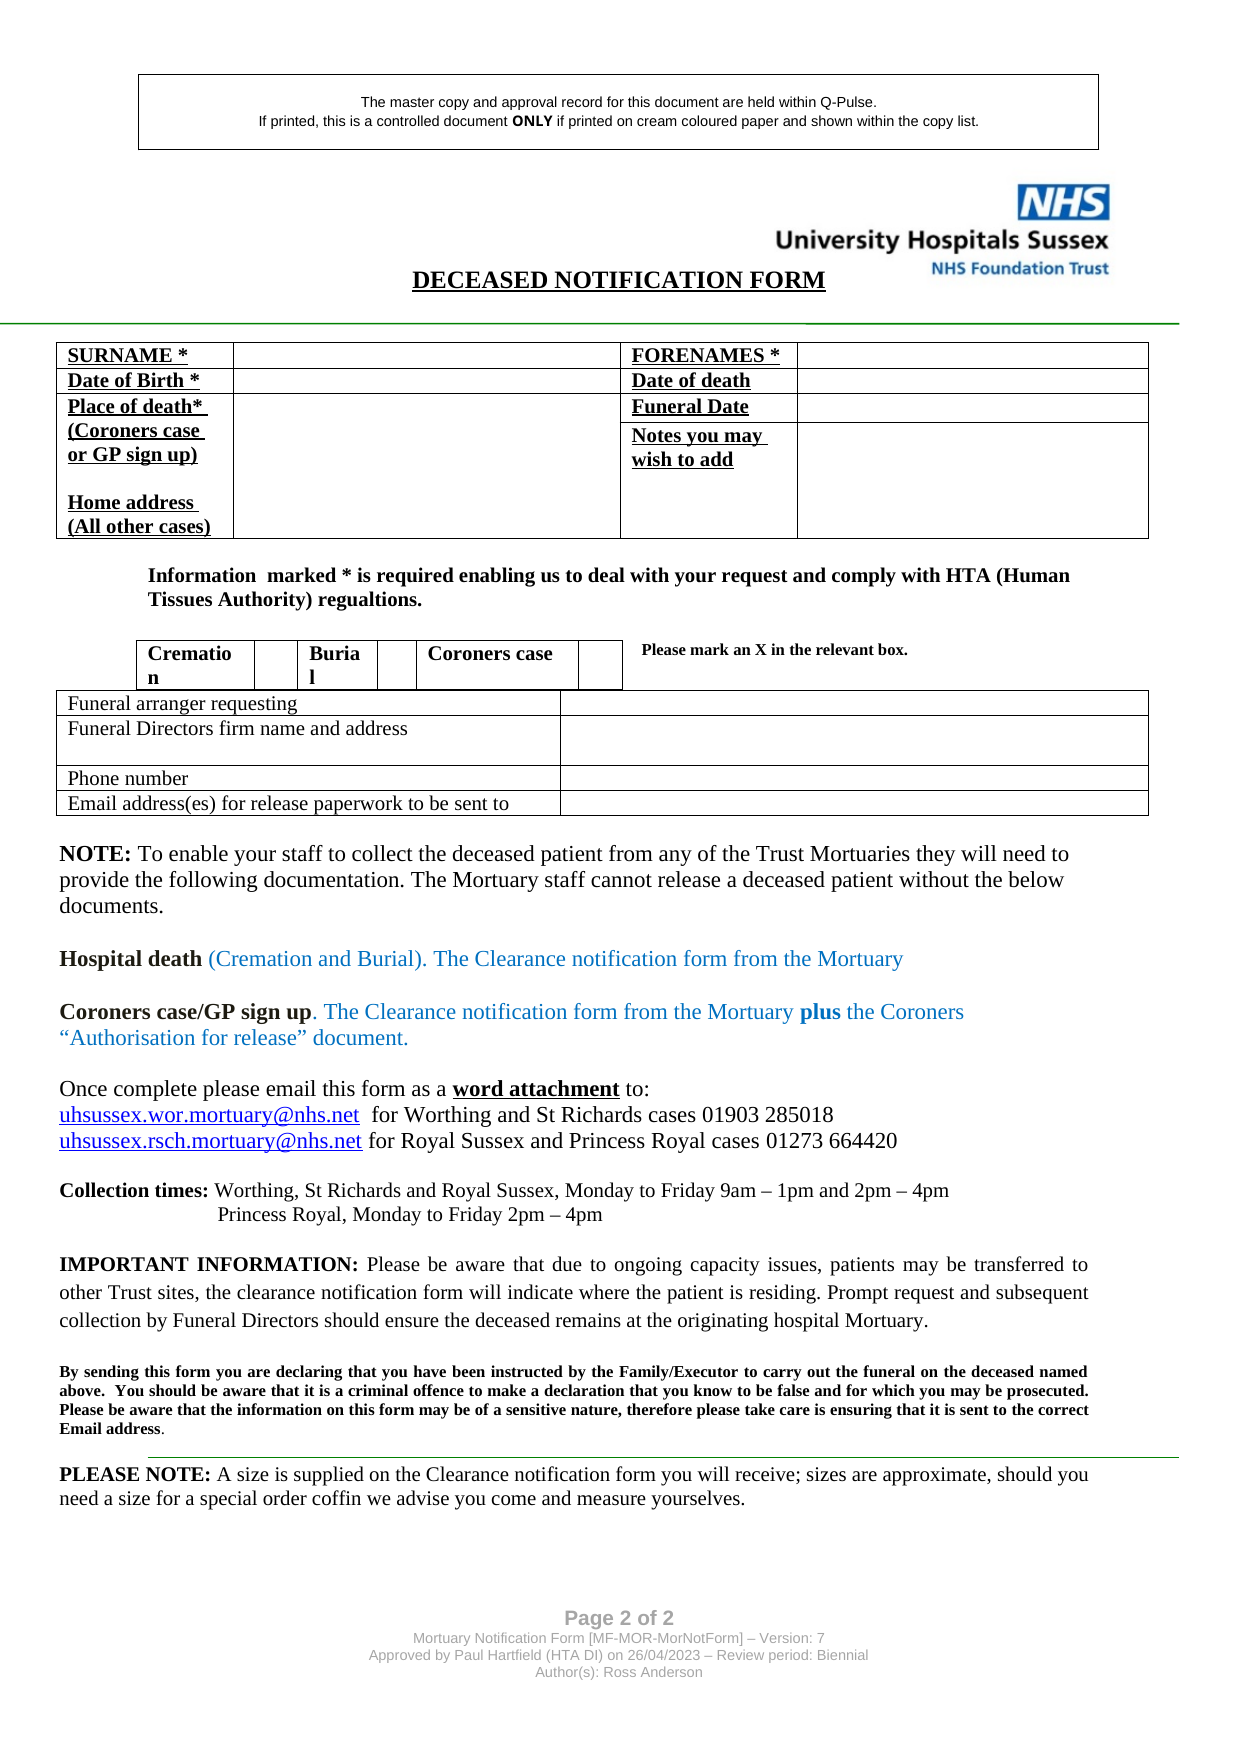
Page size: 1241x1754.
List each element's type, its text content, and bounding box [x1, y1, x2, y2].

text NOTE: To enable your staff to collect the deceased patient from any of the Trust Mortuaries they will need to provide the following documentation. The Mortuary staff cannot release a deceased patient without the below documents. [59, 840, 1090, 919]
table_header FORENAMES * [621, 343, 797, 367]
table_cell Phone number [57, 766, 560, 789]
picture [740, 150, 1145, 312]
table_header Coroners case [417, 641, 578, 689]
table_cell [234, 394, 620, 538]
table_cell Date of Birth * [57, 369, 233, 392]
table_cell Place of death* (Coroners case or GP sign up) Home address (All other cases) [57, 394, 233, 538]
text DECEASED NOTIFICATION FORM [148, 265, 1090, 294]
text uhsussex.rsch.mortuary@nhs.net for Royal Sussex and Princess Royal cases 01273 664420 [59, 1127, 1090, 1154]
table_header Cremation [137, 641, 254, 689]
table_cell Funeral Directors firm name and address [57, 716, 560, 764]
text uhsussex.wor.mortuary@nhs.net for Worthing and St Richards cases 01903 285018 [59, 1101, 1090, 1127]
text Hospital death (Cremation and Burial). The Clearance notification form from the Mortuary [59, 945, 1090, 972]
text By sending this form you are declaring that you have been instructed by the Family/Executor to carry out the funeral on the deceased named above. You should be aware that it is a criminal offence to make a declaration that you know to be false and for which you may be prosecuted. Please be aware that the information on this form may be of a sensitive nature, therefore please take care is ensuring that it is sent to the correct Email address. [59, 1361, 1090, 1438]
table_cell [798, 423, 1148, 538]
table_header SURNAME * [57, 343, 233, 367]
text Once complete please email this form as a word attachment to: [59, 1075, 1090, 1101]
table_cell Date of death [621, 369, 797, 392]
text PLEASE NOTE: A size is supplied on the Clearance notification form you will receive; sizes are approximate, should you need a size for a special order coffin we advise you come and measure yourselves. [59, 1462, 1090, 1510]
text Collection times: Worthing, St Richards and Royal Sussex, Monday to Friday 9am – 1pm and 2pm – 4pm [59, 1178, 1090, 1202]
text Please mark an X in the relevant box. [623, 640, 1090, 659]
table_cell [798, 394, 1148, 422]
text Coroners case/GP sign up. The Clearance notification form from the Mortuary plus the Coroners “Authorisation for release” document. [59, 998, 1090, 1051]
text IMPORTANT INFORMATION: Please be aware that due to ongoing capacity issues, patients may be transferred to other Trust sites, the clearance notification form will indicate where the patient is residing. Prompt request and subsequent collection by Funeral Directors should ensure the deceased remains at the originating hospital Mortuary. [59, 1252, 1090, 1332]
table_cell Funeral Date [621, 394, 797, 422]
table_header [579, 641, 622, 689]
table_cell [798, 369, 1148, 392]
text Princess Royal, Monday to Friday 2pm – 4pm [207, 1202, 1090, 1226]
table_header [255, 641, 297, 689]
table_cell Notes you may wish to add [621, 423, 797, 538]
table_cell [561, 716, 1148, 764]
table_header [798, 343, 1148, 367]
table_cell [234, 369, 620, 392]
table_header Funeral arranger requesting [57, 691, 560, 715]
table_header [378, 641, 416, 689]
table_header [561, 691, 1148, 715]
table_header Burial [298, 641, 377, 689]
table_cell [561, 766, 1148, 789]
text Information marked * is required enabling us to deal with your request and comply with HTA (Human Tissues Authority) regualtions. [148, 563, 1090, 611]
table_cell [561, 791, 1148, 815]
table_cell Email address(es) for release paperwork to be sent to [57, 791, 560, 815]
table_header [234, 343, 620, 367]
